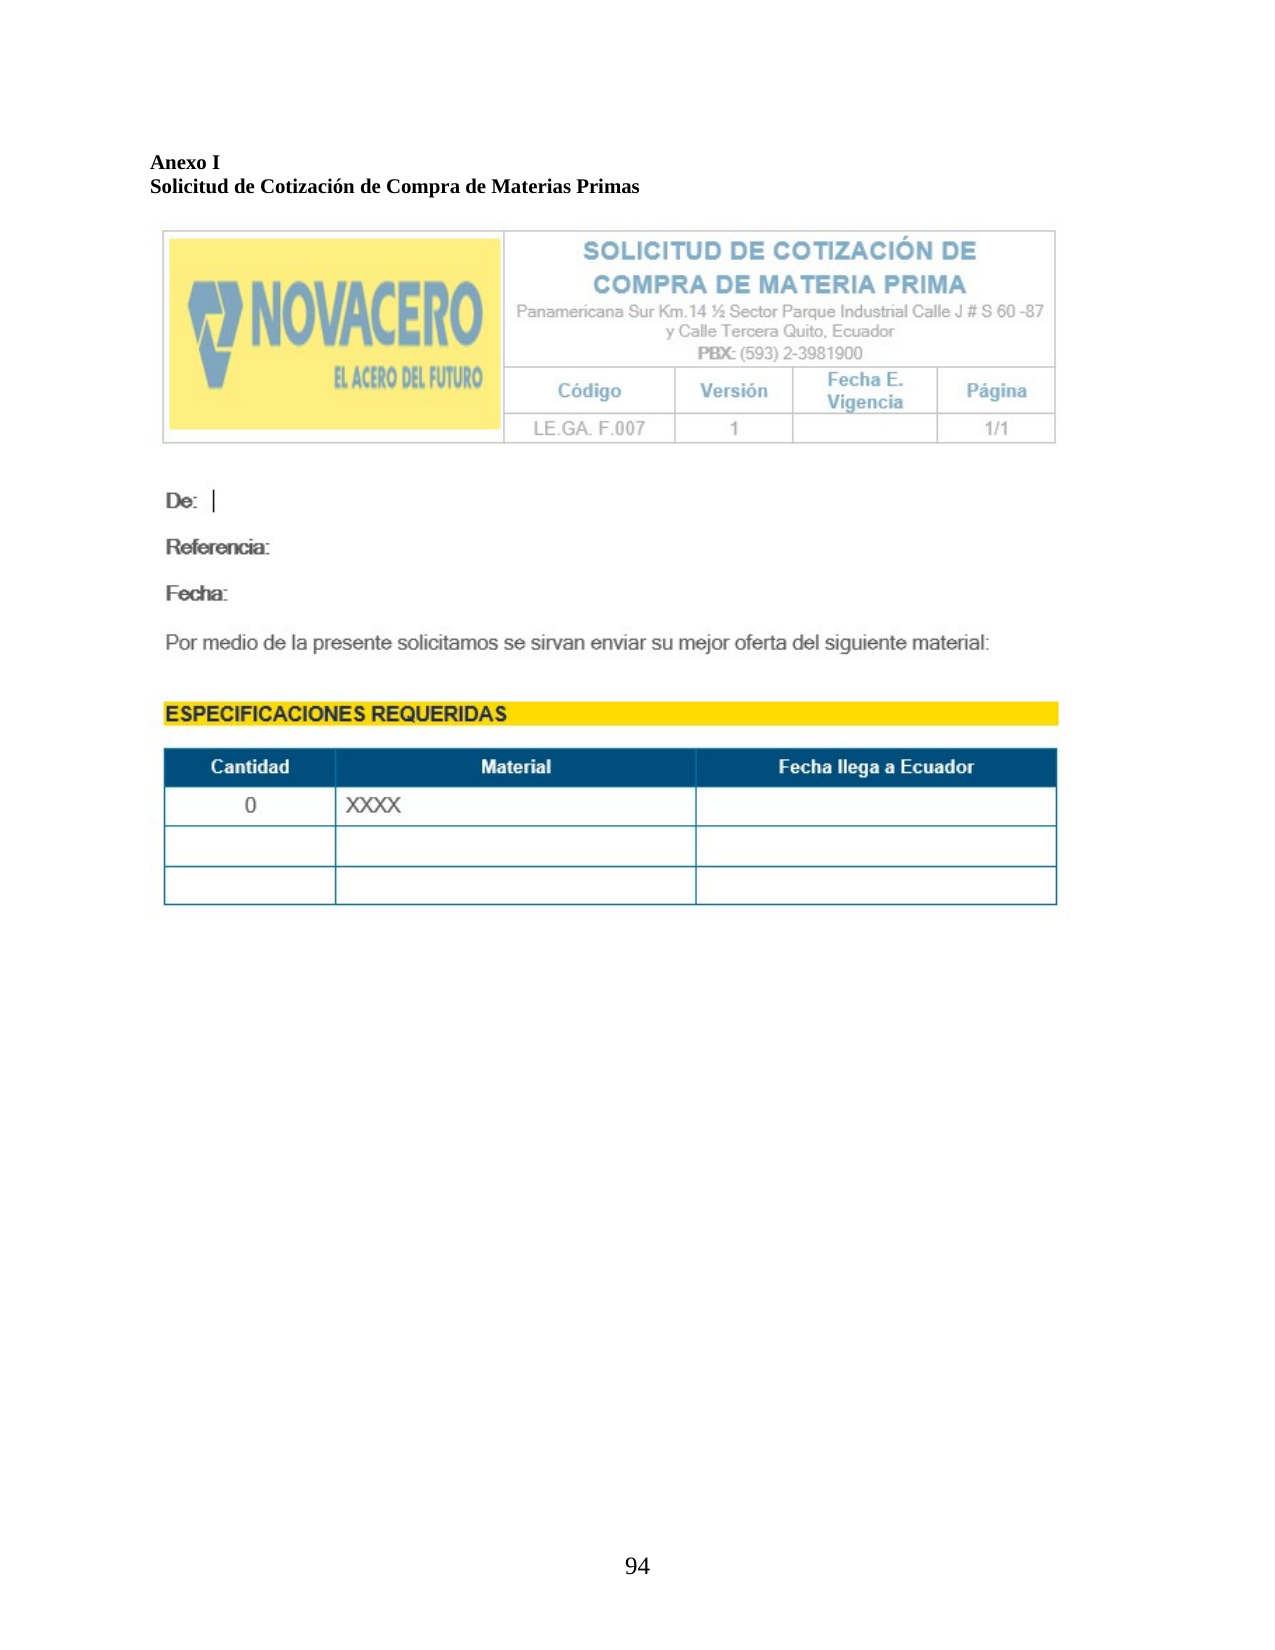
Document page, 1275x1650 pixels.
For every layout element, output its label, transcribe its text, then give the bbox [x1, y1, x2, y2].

text Solicitud de Cotización de Compra de Materias Primas [150, 174, 1125, 198]
text Anexo I [150, 150, 1125, 174]
picture [150, 222, 1070, 918]
